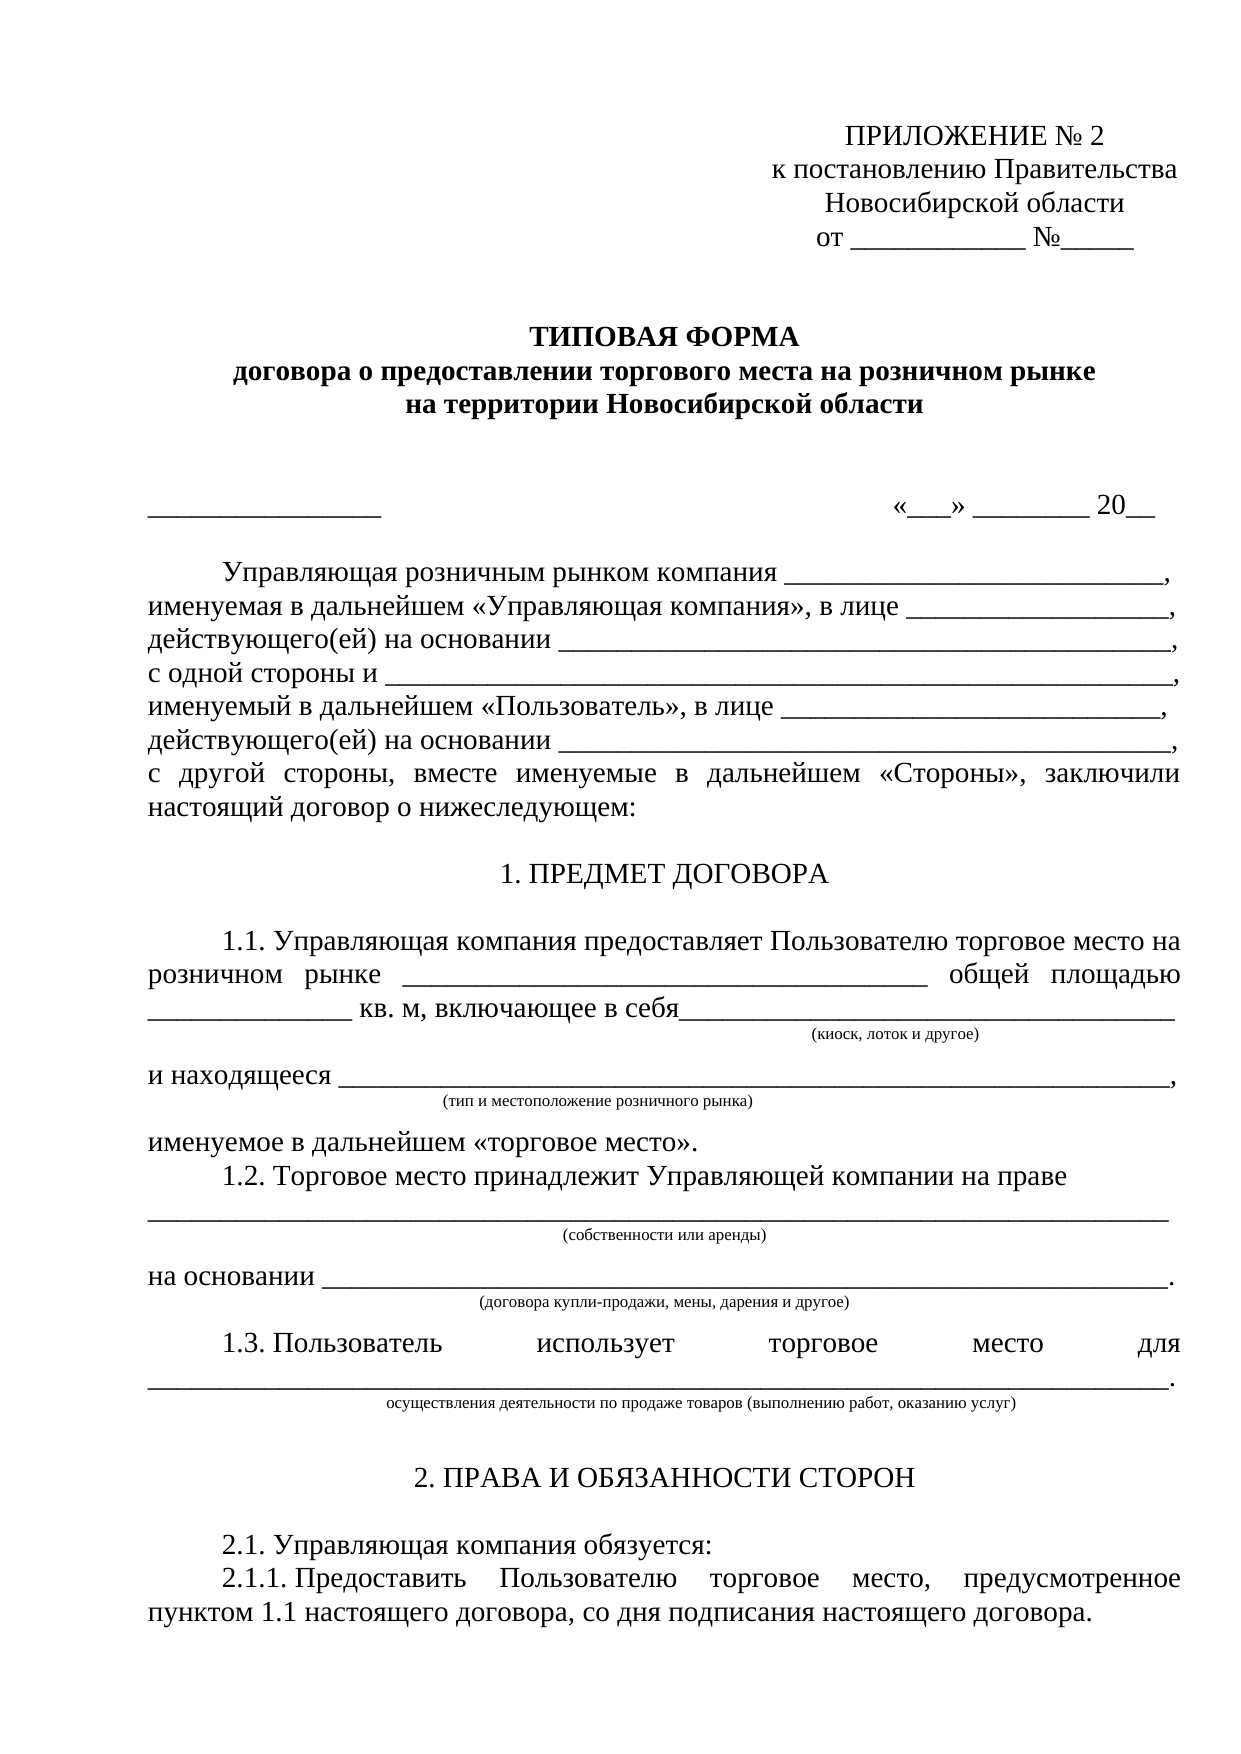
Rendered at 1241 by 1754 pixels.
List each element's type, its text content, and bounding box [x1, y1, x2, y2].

text (тип и местоположение розничного рынка) [148, 1091, 1181, 1124]
text и находящееся _________________________________________________________, [148, 1057, 1181, 1091]
text именуемая в дальнейшем «Управляющая компания», в лице __________________, [148, 588, 1181, 621]
text именуемое в дальнейшем «торговое место». [148, 1124, 1181, 1158]
text ПРИЛОЖЕНИЕ № 2 [148, 118, 1181, 152]
text с одной стороны и ______________________________________________________, [148, 655, 1181, 688]
text договора о предоставлении торгового места на розничном рынке на территории Новосибирской области [148, 353, 1181, 420]
text 1.3. Пользователь использует торговое место для ______________________________________________________________________. [148, 1326, 1181, 1393]
text к постановлению Правительства [148, 152, 1181, 185]
text 2.1.1. Предоставить Пользователю торговое место, предусмотренное пунктом 1.1 настоящего договора, со дня подписания настоящего договора. [148, 1560, 1181, 1627]
text 2.1. Управляющая компания обязуется: [148, 1527, 1181, 1560]
text (киоск, лоток и другое) [738, 1024, 1181, 1057]
text именуемый в дальнейшем «Пользователь», в лице __________________________, [148, 688, 1181, 722]
text (договора купли-продажи, мены, дарения и другое) [148, 1292, 1181, 1326]
text на основании __________________________________________________________. [148, 1258, 1181, 1292]
text действующего(ей) на основании __________________________________________, [148, 621, 1181, 655]
text действующего(ей) на основании __________________________________________, [148, 722, 1181, 755]
text 2. ПРАВА И ОБЯЗАННОСТИ СТОРОН [148, 1460, 1181, 1493]
text от ____________ №_____ [148, 219, 1181, 252]
text (собственности или аренды) [148, 1225, 1181, 1258]
text осуществления деятельности по продаже товаров (выполнению работ, оказанию услуг) [148, 1393, 1181, 1426]
text с другой стороны, вместе именуемые в дальнейшем «Стороны», заключили настоящий договор о нижеследующем: [148, 755, 1181, 822]
text 1. ПРЕДМЕТ ДОГОВОРА [148, 856, 1181, 889]
text Новосибирской области [148, 185, 1181, 219]
text Управляющая розничным рынком компания __________________________, [148, 554, 1181, 588]
text 1.2. Торговое место принадлежит Управляющей компании на праве [148, 1158, 1181, 1191]
text ТИПОВАЯ ФОРМА [148, 319, 1181, 353]
text ______________________________________________________________________ [148, 1191, 1181, 1225]
text 1.1. Управляющая компания предоставляет Пользователю торговое место на розничном рынке ____________________________________ общей площадью ______________ кв. м, включающее в себя__________________________________ [148, 923, 1181, 1024]
text ________________ «___» ________ 20__ [148, 487, 1181, 521]
